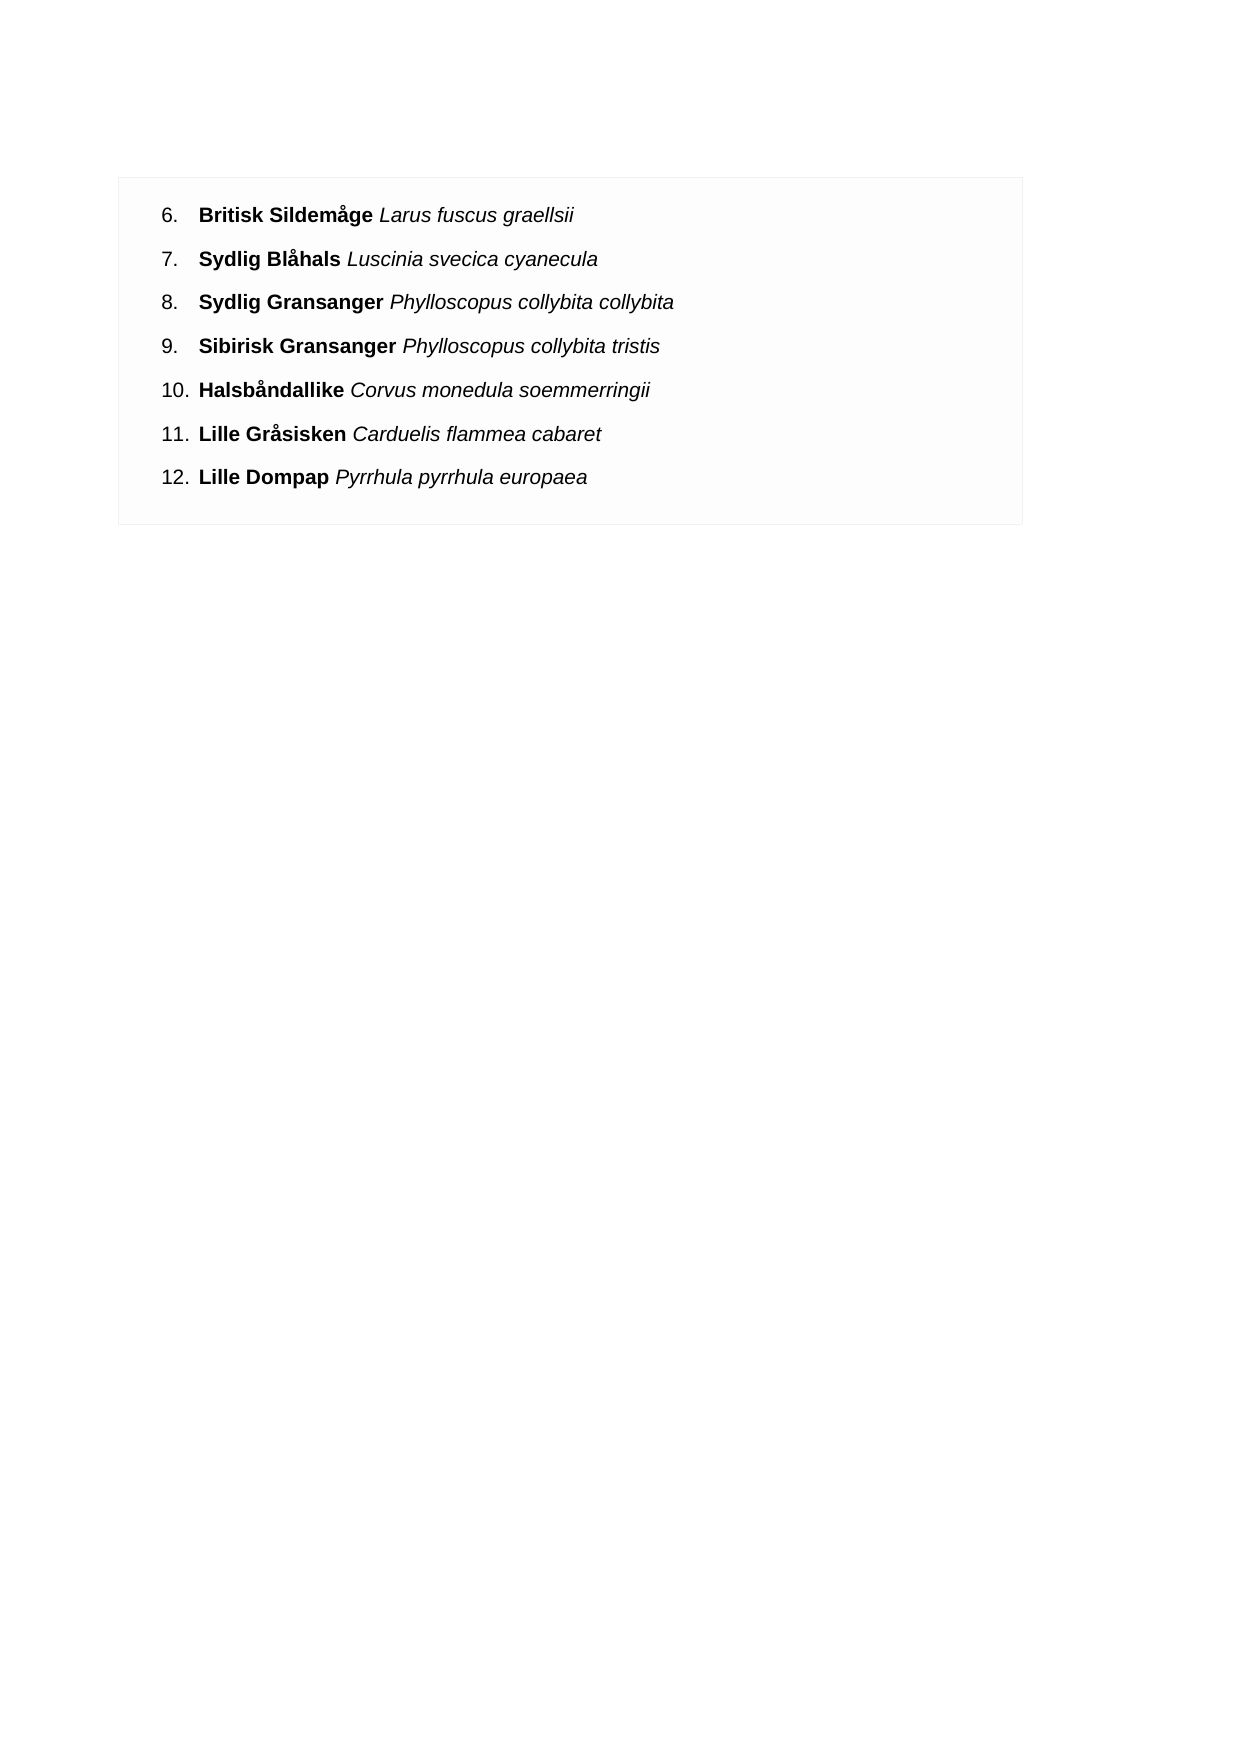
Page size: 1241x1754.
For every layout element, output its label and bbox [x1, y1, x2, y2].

table_header [119, 178, 1022, 523]
